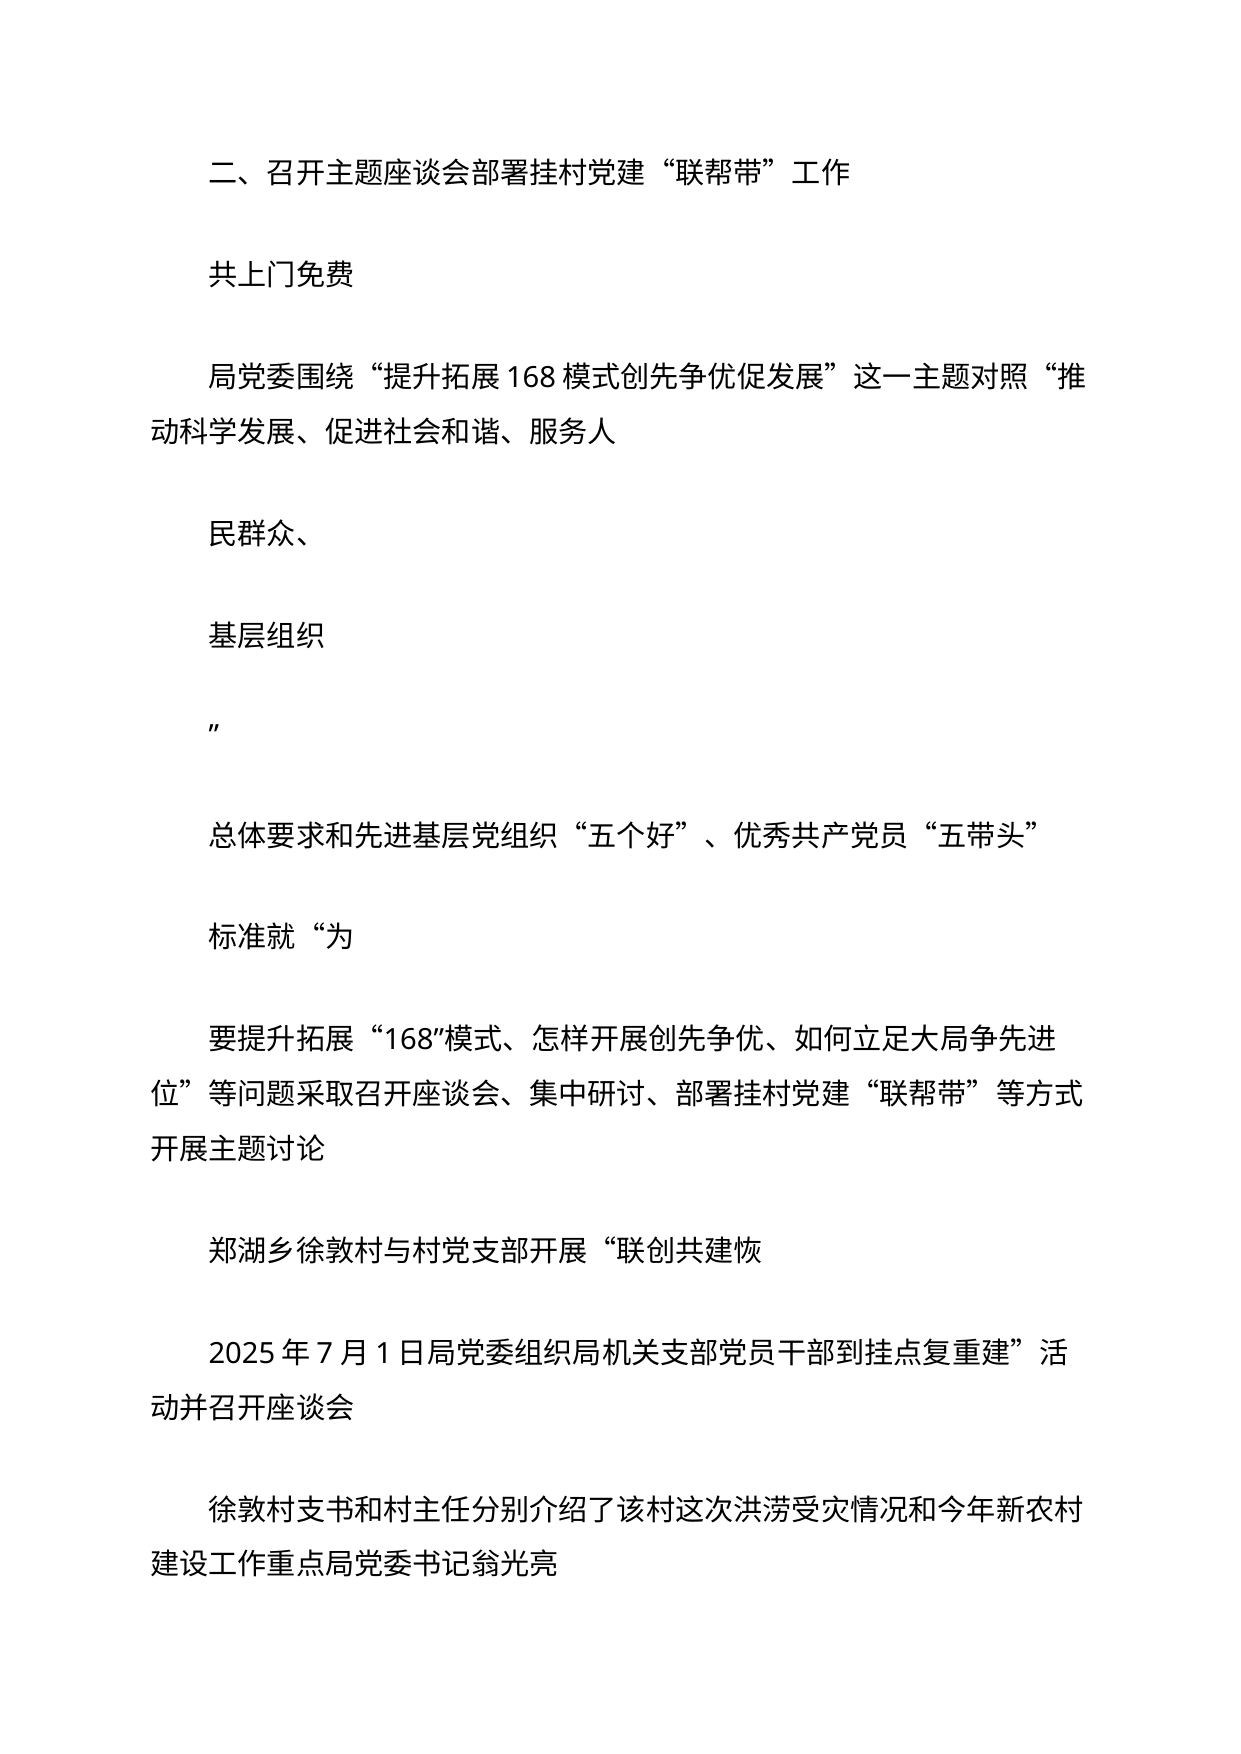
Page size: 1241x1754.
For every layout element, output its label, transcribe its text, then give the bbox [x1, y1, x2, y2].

text 2025年7 月1日局党委组织局机关支部党员干部到挂点复重建”活动并召开座谈会 [150, 1329, 1090, 1427]
text 郑湖乡徐敦村与村党支部开展“联创共建恢 [150, 1227, 1090, 1270]
text 标准就“为 [150, 914, 1090, 956]
text 要提升拓展“168”模式、怎样开展创先争优、如何立足大局争先进位”等问题采取召开座谈会、集中研讨、部署挂村党建“联帮带”等方式开展主题讨论 [150, 1016, 1090, 1168]
text ” [150, 714, 1090, 753]
text 民群众、 [150, 510, 1090, 553]
text 二、召开主题座谈会部署挂村党建“联帮带”工作 [150, 150, 1090, 192]
text 局党委围绕“提升拓展168模式创先争优促发展”这一主题对照“推动科学发展、促进社会和谐、服务人 [150, 353, 1090, 451]
text 共上门免费 [150, 252, 1090, 294]
text 徐敦村支书和村主任分别介绍了该村这次洪涝受灾情况和今年新农村建设工作重点局党委书记翁光亮 [150, 1486, 1090, 1583]
text 总体要求和先进基层党组织“五个好”、优秀共产党员“五带头” [150, 812, 1090, 854]
text 基层组织 [150, 612, 1090, 654]
